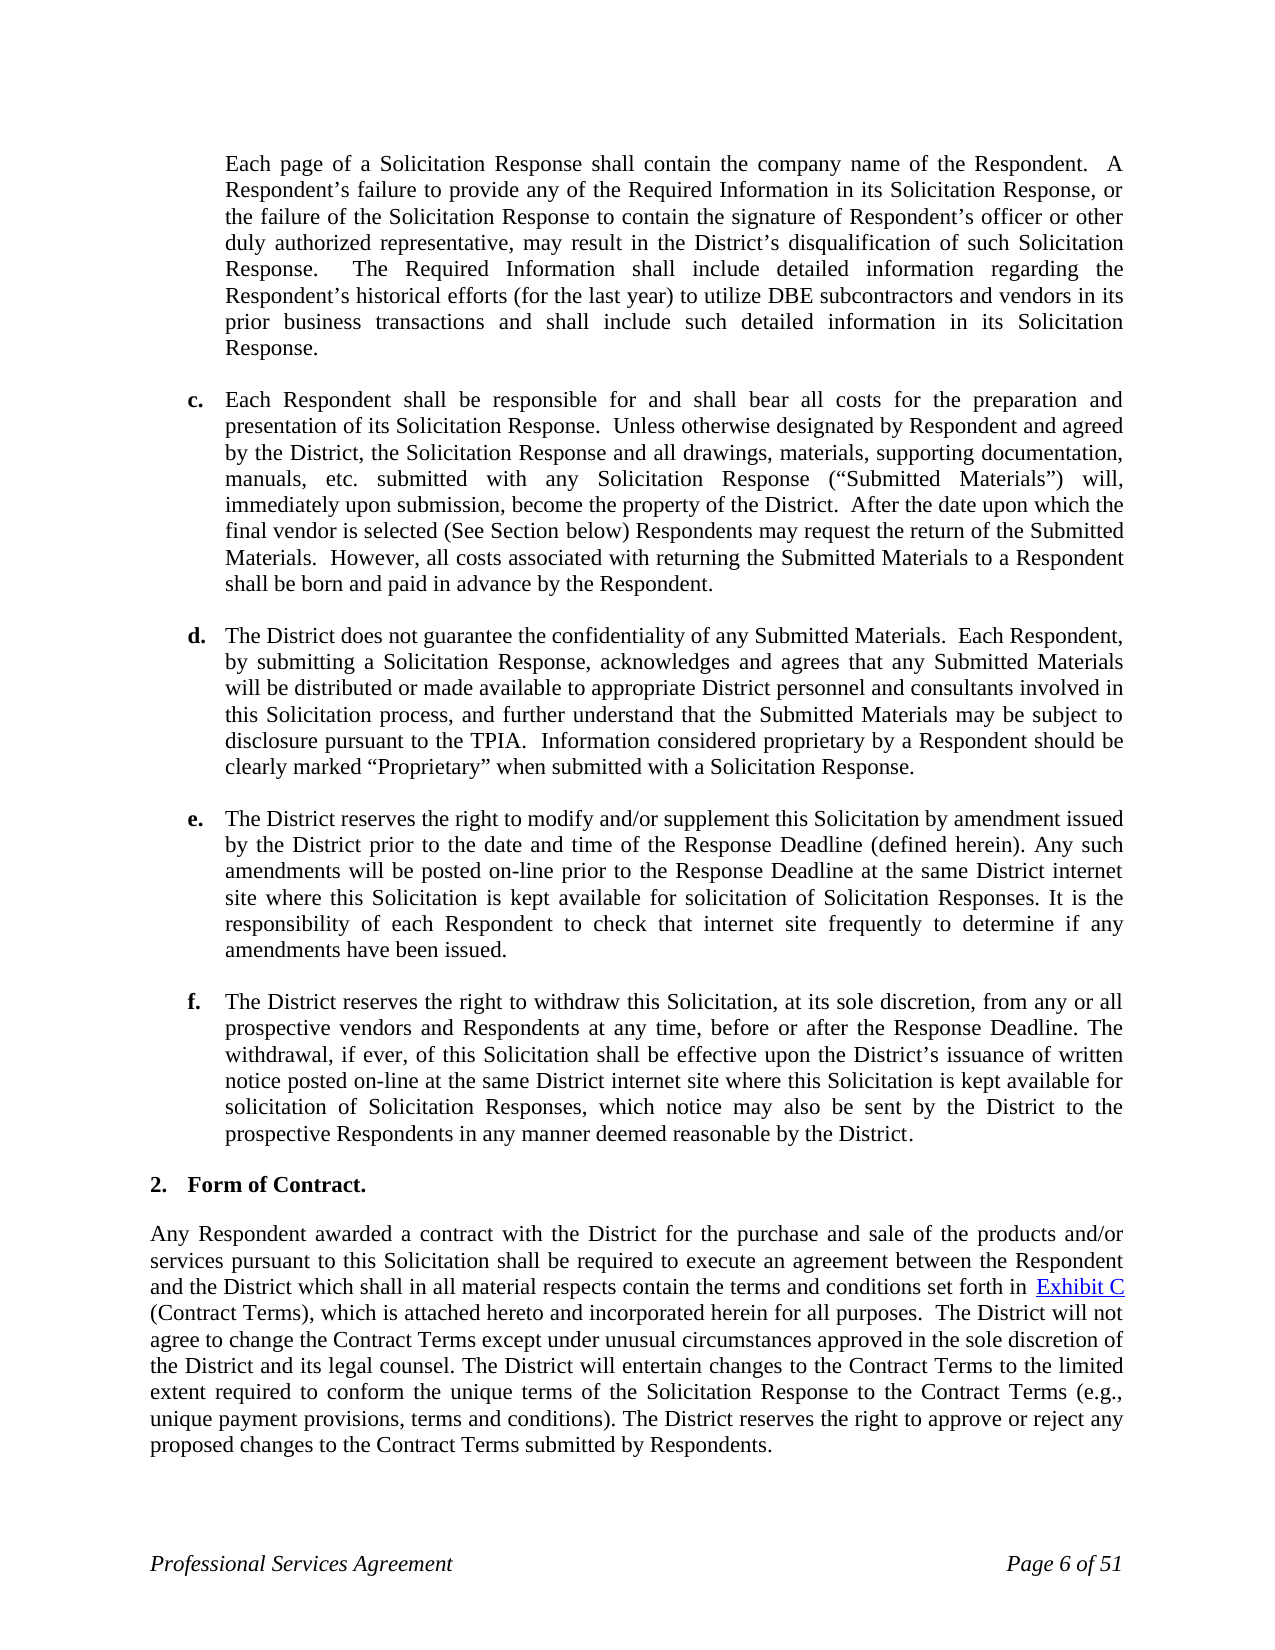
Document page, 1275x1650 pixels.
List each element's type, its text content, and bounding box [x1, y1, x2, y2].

subtitle The District does not guarantee the confidentiality of any Submitted Materials. Each Respondent, by submitting a Solicitation Response, acknowledges and agrees that any Submitted Materials will be distributed or made available to appropriate District personnel and consultants involved in this Solicitation process, and further understand that the Submitted Materials may be subject to disclosure pursuant to the TPIA. Information considered proprietary by a Respondent should be clearly marked “Proprietary” when submitted with a Solicitation Response. [187, 622, 1125, 780]
subtitle Each Respondent shall be responsible for and shall bear all costs for the preparation and presentation of its Solicitation Response. Unless otherwise designated by Respondent and agreed by the District, the Solicitation Response and all drawings, materials, supporting documentation, manuals, etc. submitted with any Solicitation Response (“Submitted Materials”) will, immediately upon submission, become the property of the District. After the date upon which the final vendor is selected (See Section I.C.1 below) Respondents may request the return of the Submitted Materials. However, all costs associated with returning the Submitted Materials to a Respondent shall be born and paid in advance by the Respondent. [187, 386, 1125, 597]
subtitle The District reserves the right to withdraw this Solicitation, at its sole discretion, from any or all prospective vendors and Respondents at any time, before or after the Response Deadline. The withdrawal, if ever, of this Solicitation shall be effective upon the District’s issuance of written notice posted on-line at the same District internet site where this Solicitation is kept available for solicitation of Solicitation Responses, which notice may also be sent by the District to the prospective Respondents in any manner deemed reasonable by the District. [187, 988, 1125, 1146]
subtitle The District reserves the right to modify and/or supplement this Solicitation by amendment issued by the District prior to the date and time of the Response Deadline (defined herein). Any such amendments will be posted on-line prior to the Response Deadline at the same District internet site where this Solicitation is kept available for solicitation of Solicitation Responses. It is the responsibility of each Respondent to check that internet site frequently to determine if any amendments have been issued. [187, 805, 1125, 963]
list Form of Contract. [150, 1171, 1125, 1197]
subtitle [187, 150, 1125, 361]
subtitle Any Respondent awarded a contract with the District for the purchase and sale of the products and/or services pursuant to this Solicitation shall be required to execute an agreement between the Respondent and the District which shall in all material respects contain the terms and conditions set forth in Exhibit C (Contract Terms), which is attached hereto and incorporated herein for all purposes. The District will not agree to change the Contract Terms except under unusual circumstances approved in the sole discretion of the District and its legal counsel. The District will entertain changes to the Contract Terms to the limited extent required to conform the unique terms of the Solicitation Response to the Contract Terms (e.g., unique payment provisions, terms and conditions). The District reserves the right to approve or reject any proposed changes to the Contract Terms submitted by Respondents. [150, 1220, 1125, 1457]
